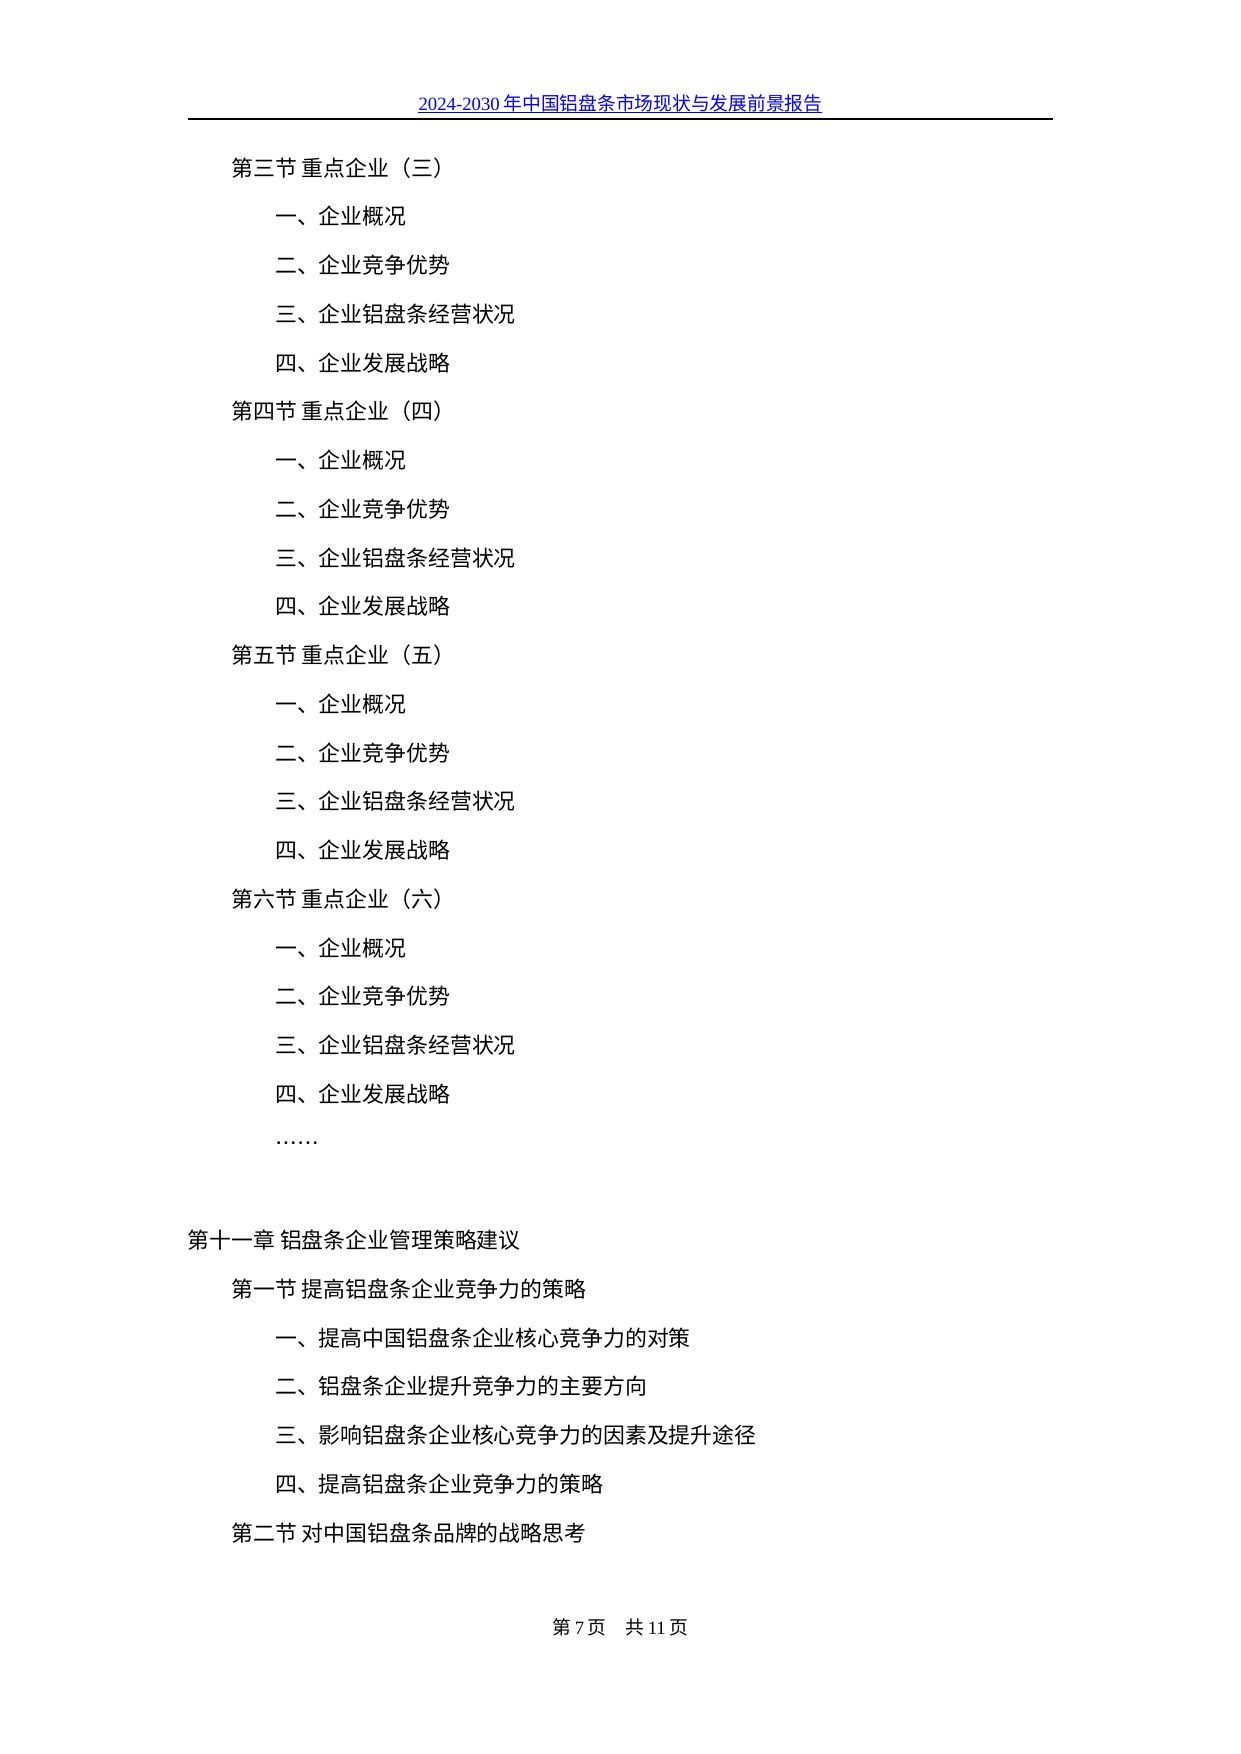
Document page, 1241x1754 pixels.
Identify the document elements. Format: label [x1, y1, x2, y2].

text [187, 150, 1053, 1548]
